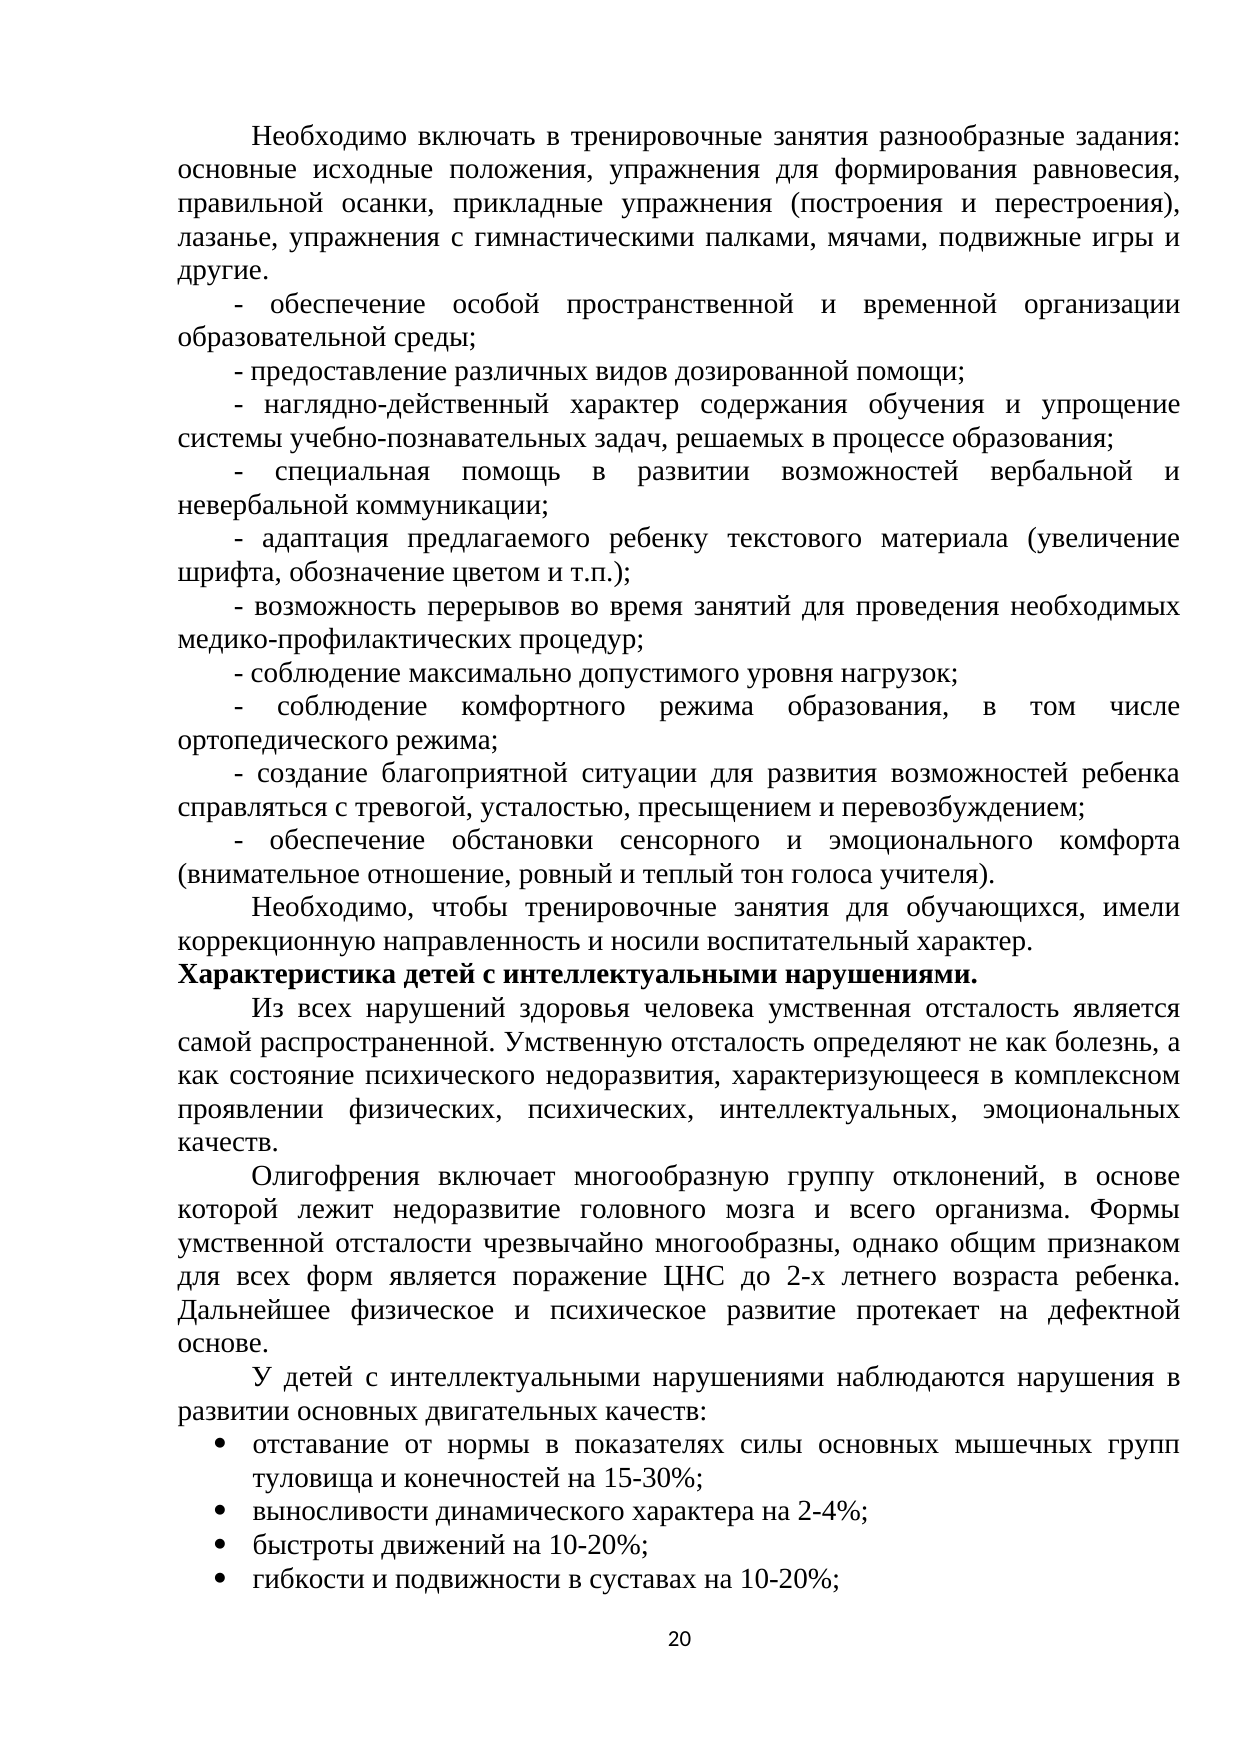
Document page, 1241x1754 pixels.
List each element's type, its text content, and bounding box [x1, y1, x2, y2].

list выносливости динамического характера на 2-4%; [215, 1493, 1181, 1527]
list быстроты движений на 10-20%; [215, 1527, 1181, 1561]
text - обеспечение обстановки сенсорного и эмоционального комфорта (внимательное отношение, ровный и теплый тон голоса учителя). [177, 822, 1181, 889]
text - соблюдение максимально допустимого уровня нагрузок; [177, 655, 1181, 688]
text - предоставление различных видов дозированной помощи; [177, 353, 1181, 386]
text - соблюдение комфортного режима образования, в том числе ортопедического режима; [177, 688, 1181, 755]
text Характеристика детей с интеллектуальными нарушениями. [177, 957, 1181, 990]
text - адаптация предлагаемого ребенку текстового материала (увеличение шрифта, обозначение цветом и т.п.); [177, 521, 1181, 588]
text Необходимо, чтобы тренировочные занятия для обучающихся, имели коррекционную направленность и носили воспитательный характер. [177, 889, 1181, 957]
text - создание благоприятной ситуации для развития возможностей ребенка справляться с тревогой, усталостью, пресыщением и перевозбуждением; [177, 755, 1181, 822]
text - наглядно-действенный характер содержания обучения и упрощение системы учебно-познавательных задач, решаемых в процессе образования; [177, 386, 1181, 453]
list отставание от нормы в показателях силы основных мышечных групп туловища и конечностей на 15-30%; [215, 1426, 1181, 1493]
text Олигофрения включает многообразную группу отклонений, в основе которой лежит недоразвитие головного мозга и всего организма. Формы умственной отсталости чрезвычайно многообразны, однако общим признаком для всех форм является поражение ЦНС до 2-х летнего возраста ребенка. Дальнейшее физическое и психическое развитие протекает на дефектной основе. [177, 1158, 1181, 1359]
text У детей с интеллектуальными нарушениями наблюдаются нарушения в развитии основных двигательных качеств: [177, 1359, 1181, 1426]
text Необходимо включать в тренировочные занятия разнообразные задания: основные исходные положения, упражнения для формирования равновесия, правильной осанки, прикладные упражнения (построения и перестроения), лазанье, упражнения с гимнастическими палками, мячами, подвижные игры и другие. [177, 118, 1181, 286]
text - обеспечение особой пространственной и временной организации образовательной среды; [177, 286, 1181, 353]
text Из всех нарушений здоровья человека умственная отсталость является самой распространенной. Умственную отсталость определяют не как болезнь, а как состояние психического недоразвития, характеризующееся в комплексном проявлении физических, психических, интеллектуальных, эмоциональных качеств. [177, 990, 1181, 1158]
list гибкости и подвижности в суставах на 10-20%; [215, 1561, 1181, 1594]
text - возможность перерывов во время занятий для проведения необходимых медико-профилактических процедур; [177, 588, 1181, 655]
text - специальная помощь в развитии возможностей вербальной и невербальной коммуникации; [177, 453, 1181, 521]
